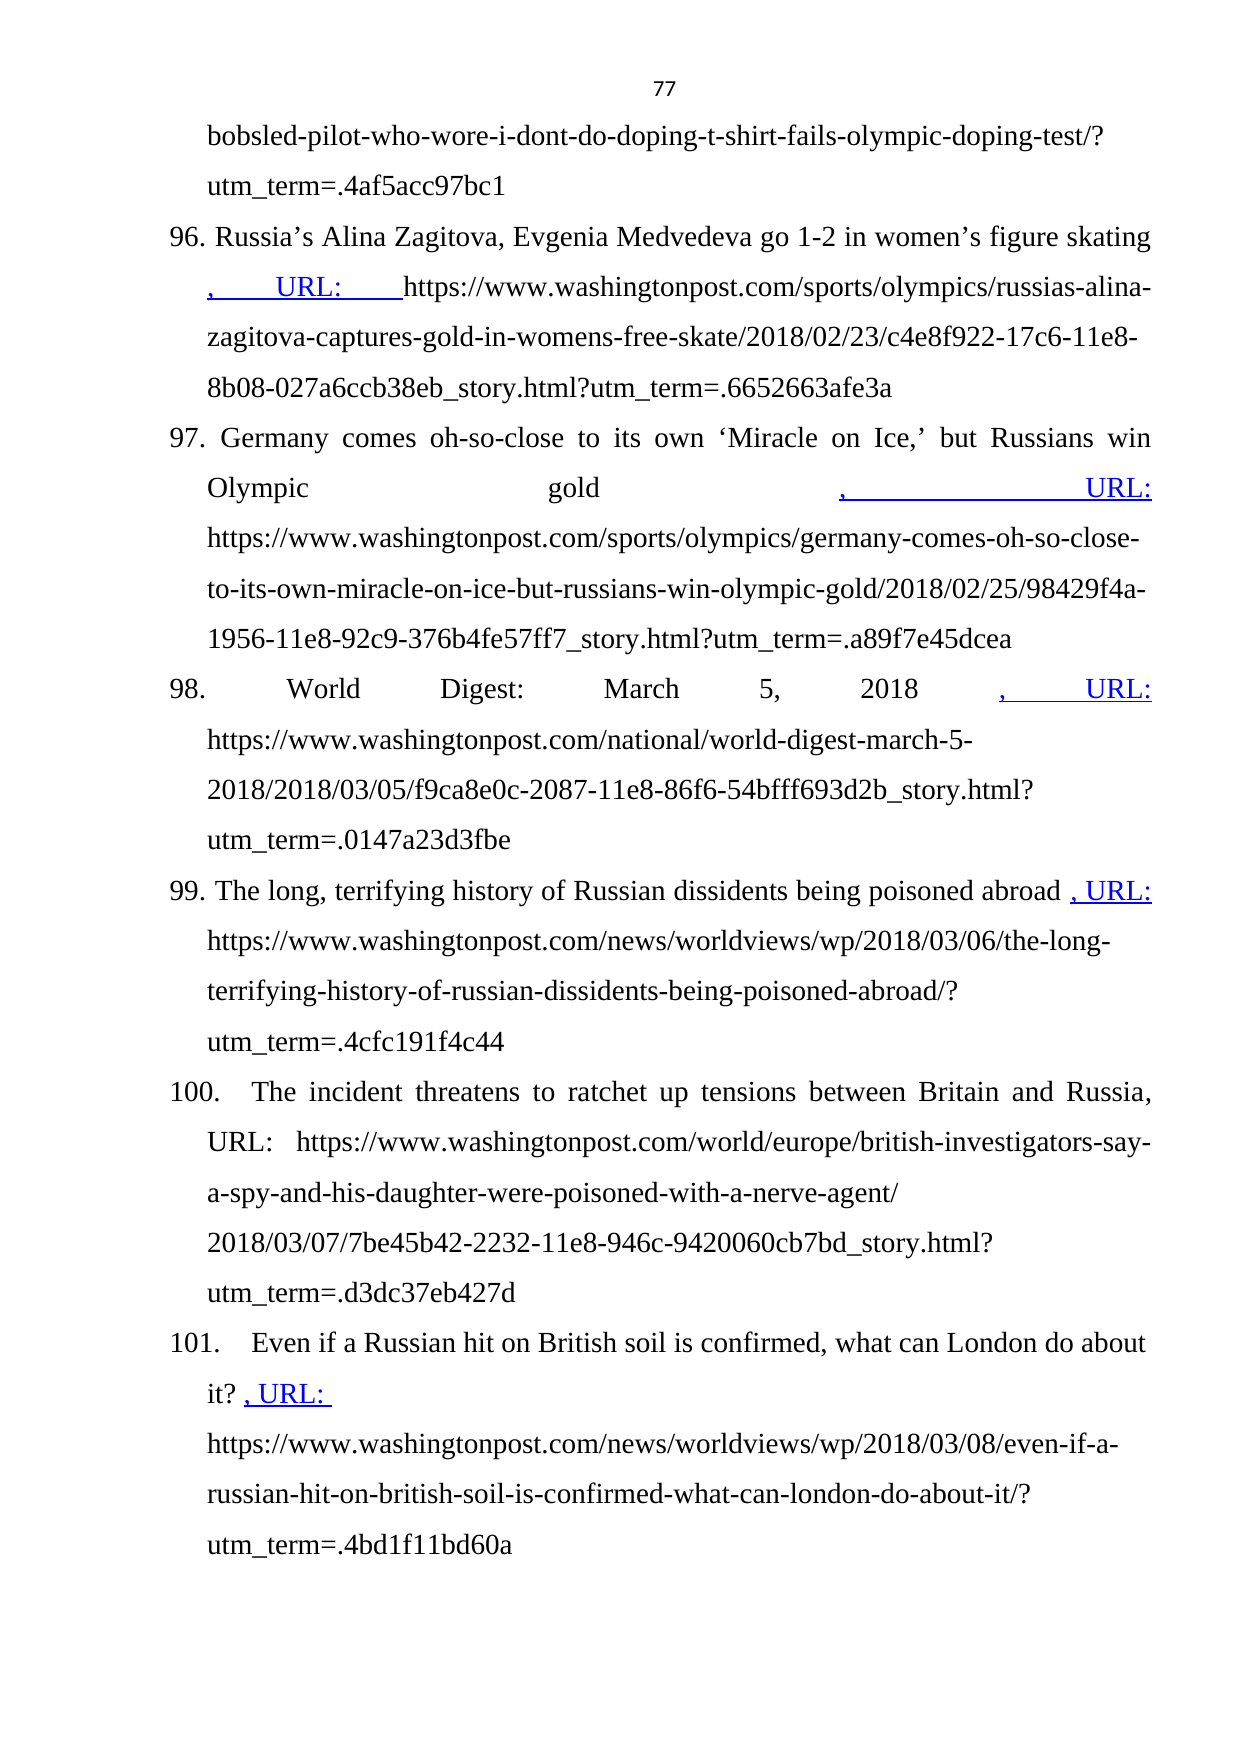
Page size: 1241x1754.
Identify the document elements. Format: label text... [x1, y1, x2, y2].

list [169, 118, 1152, 202]
list World Digest: March 5, 2018 , URL: https://www.washingtonpost.com/national/world-digest-march-5-2018/2018/03/05/f9ca8e0c-2087-11e8-86f6-54bfff693d2b_story.html?utm_term=.0147a23d3fbe [169, 672, 1152, 856]
list The incident threatens to ratchet up tensions between Britain and Russia, URL: https://www.washingtonpost.com/world/europe/british-investigators-say-a-spy-and-his-daughter-were-poisoned-with-a-nerve-agent/2018/03/07/7be45b42-2232-11e8-946c-9420060cb7bd_story.html?utm_term=.d3dc37eb427d [169, 1074, 1152, 1309]
list Even if a Russian hit on British soil is confirmed, what can London do about it? , URL: https://www.washingtonpost.com/news/worldviews/wp/2018/03/08/even-if-a-russian-hit-on-british-soil-is-confirmed-what-can-london-do-about-it/?utm_term=.4bd1f11bd60a [169, 1326, 1152, 1560]
list The long, terrifying history of Russian dissidents being poisoned abroad , URL: https://www.washingtonpost.com/news/worldviews/wp/2018/03/06/the-long-terrifying-history-of-russian-dissidents-being-poisoned-abroad/?utm_term=.4cfc191f4c44 [169, 873, 1152, 1057]
list Russia’s Alina Zagitova, Evgenia Medvedeva go 1-2 in women’s figure skating , URL: https://www.washingtonpost.com/sports/olympics/russias-alina-zagitova-captures-gold-in-womens-free-skate/2018/02/23/c4e8f922-17c6-11e8-8b08-027a6ccb38eb_story.html?utm_term=.6652663afe3a [169, 219, 1152, 403]
list Germany comes oh-so-close to its own ‘Miracle on Ice,’ but Russians win Olympic gold , URL: https://www.washingtonpost.com/sports/olympics/germany-comes-oh-so-close-to-its-own-miracle-on-ice-but-russians-win-olympic-gold/2018/02/25/98429f4a-1956-11e8-92c9-376b4fe57ff7_story.html?utm_term=.a89f7e45dcea [169, 420, 1152, 655]
